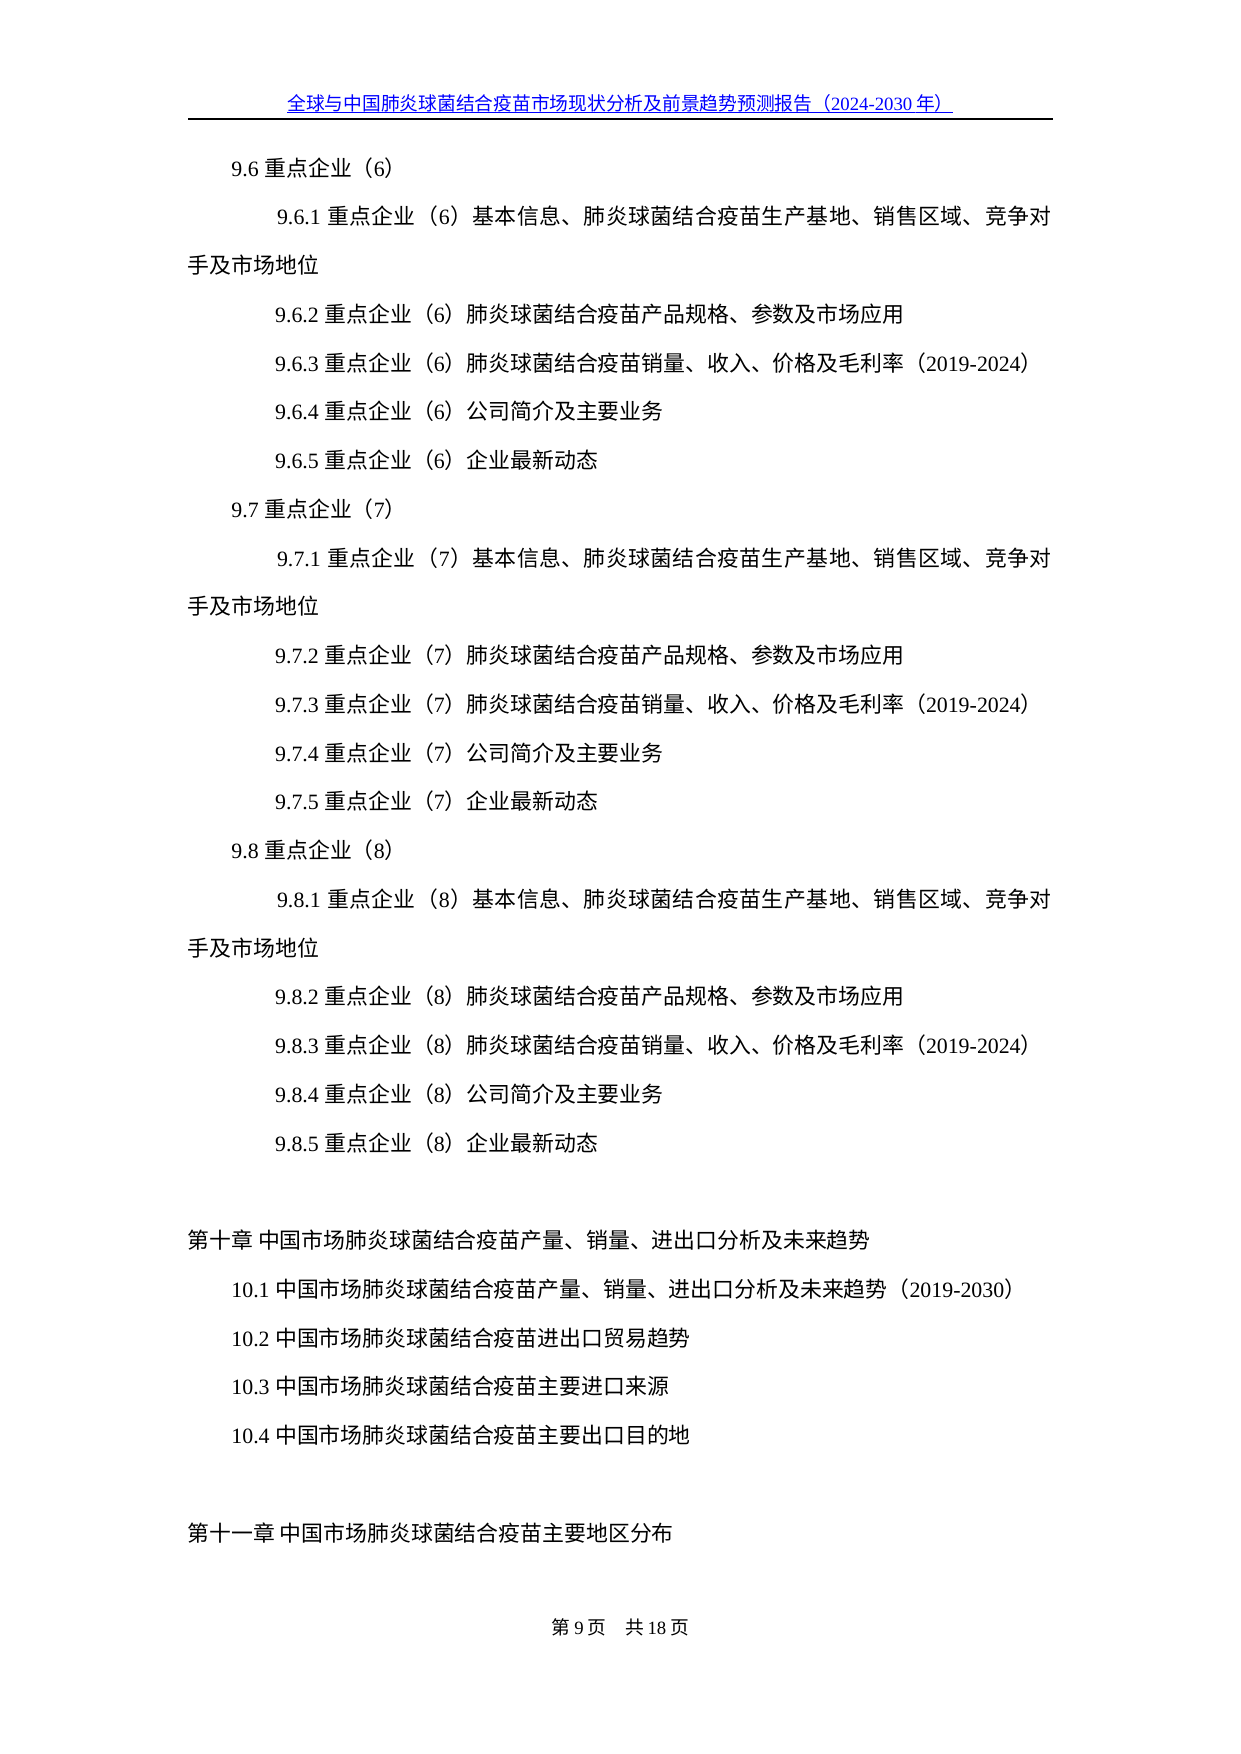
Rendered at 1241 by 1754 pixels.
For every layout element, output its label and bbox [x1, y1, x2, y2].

text [187, 150, 1053, 1548]
